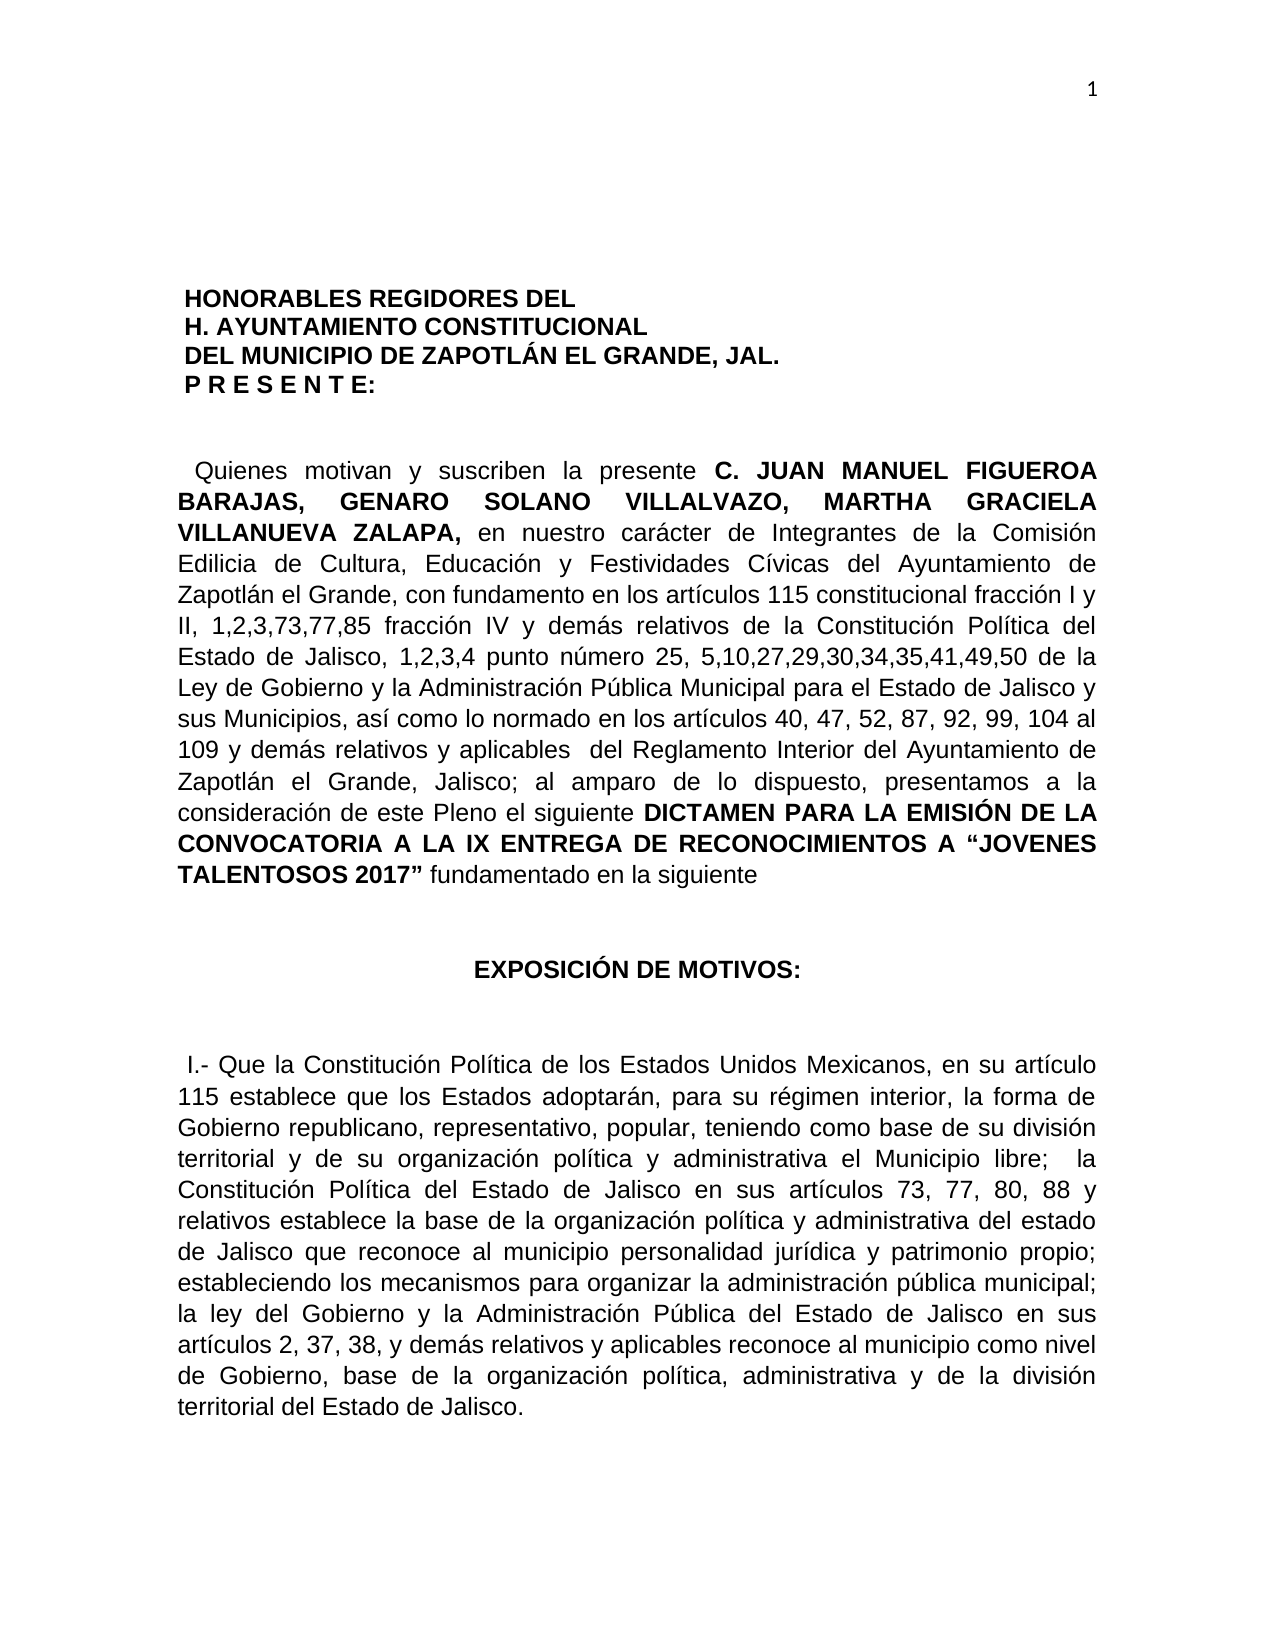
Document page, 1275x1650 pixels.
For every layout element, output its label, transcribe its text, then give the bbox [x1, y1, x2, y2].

text HONORABLES REGIDORES DEL [177, 283, 1098, 312]
text EXPOSICIÓN DE MOTIVOS: [177, 955, 1098, 984]
text P R E S E N T E: [177, 370, 1098, 398]
text H. AYUNTAMIENTO CONSTITUCIONAL [177, 312, 1098, 341]
text Quienes motivan y suscriben la presente C. JUAN MANUEL FIGUEROA BARAJAS, GENARO SOLANO VILLALVAZO, MARTHA GRACIELA VILLANUEVA ZALAPA, en nuestro carácter de Integrantes de la Comisión Edilicia de Cultura, Educación y Festividades Cívicas del Ayuntamiento de Zapotlán el Grande, con fundamento en los artículos 115 constitucional fracción I y II, 1,2,3,73,77,85 fracción IV y demás relativos de la Constitución Política del Estado de Jalisco, 1,2,3,4 punto número 25, 5,10,27,29,30,34,35,41,49,50 de la Ley de Gobierno y la Administración Pública Municipal para el Estado de Jalisco y sus Municipios, así como lo normado en los artículos 40, 47, 52, 87, 92, 99, 104 al 109 y demás relativos y aplicables del Reglamento Interior del Ayuntamiento de Zapotlán el Grande, Jalisco; al amparo de lo dispuesto, presentamos a la consideración de este Pleno el siguiente DICTAMEN PARA LA EMISIÓN DE LA CONVOCATORIA A LA IX ENTREGA DE RECONOCIMIENTOS A “JOVENES TALENTOSOS 2017” fundamentado en la siguiente [177, 456, 1098, 888]
text I.- Que la Constitución Política de los Estados Unidos Mexicanos, en su artículo 115 establece que los Estados adoptarán, para su régimen interior, la forma de Gobierno republicano, representativo, popular, teniendo como base de su división territorial y de su organización política y administrativa el Municipio libre; la Constitución Política del Estado de Jalisco en sus artículos 73, 77, 80, 88 y relativos establece la base de la organización política y administrativa del estado de Jalisco que reconoce al municipio personalidad jurídica y patrimonio propio; estableciendo los mecanismos para organizar la administración pública municipal; la ley del Gobierno y la Administración Pública del Estado de Jalisco en sus artículos 2, 37, 38, y demás relativos y aplicables reconoce al municipio como nivel de Gobierno, base de la organización política, administrativa y de la división territorial del Estado de Jalisco. [177, 1050, 1098, 1421]
text DEL MUNICIPIO DE ZAPOTLÁN EL GRANDE, JAL. [177, 341, 1098, 370]
